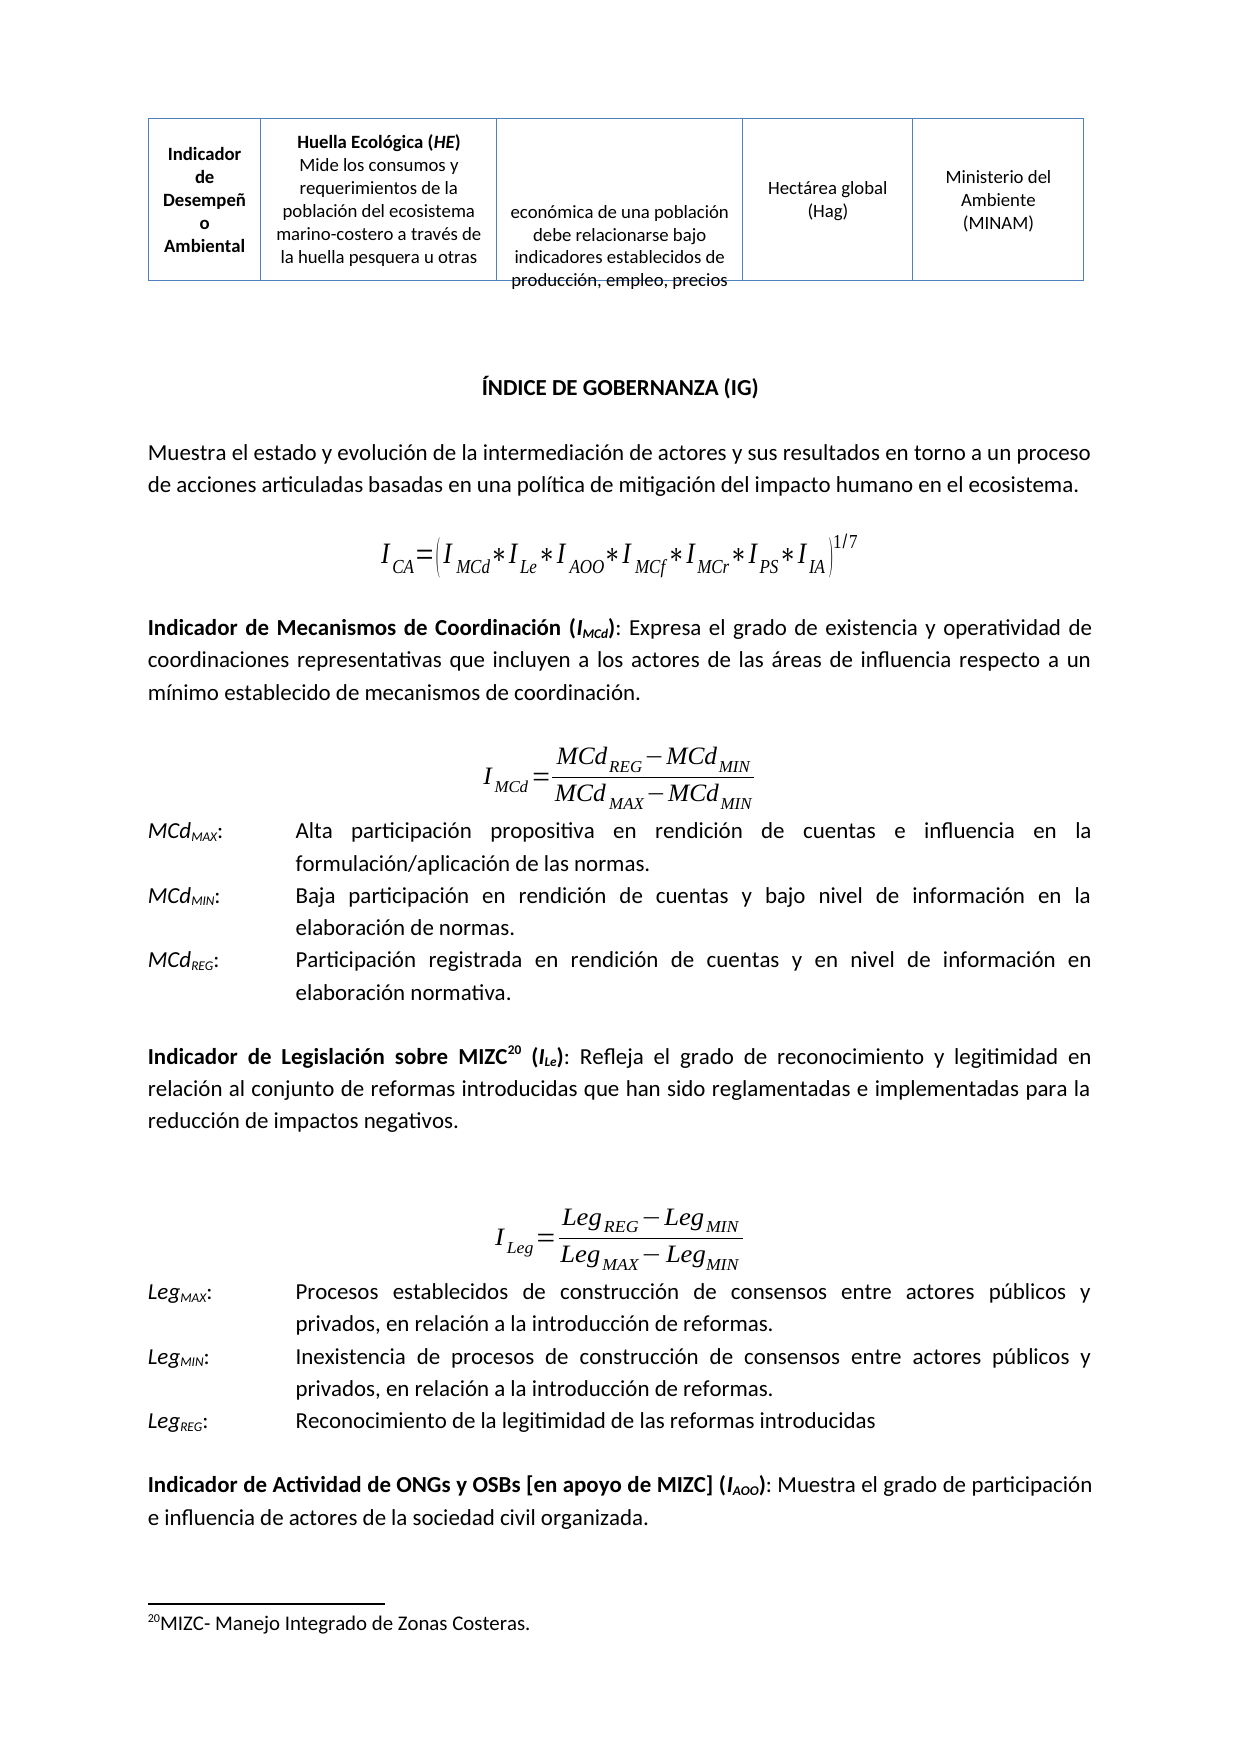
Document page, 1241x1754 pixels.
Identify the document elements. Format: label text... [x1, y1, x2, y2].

text Indicador de Actividad de ONGs y OSBs [en apoyo de MIZC] (IAOO): Muestra el grado de participación e influencia de actores de la sociedad civil organizada. [148, 1471, 1092, 1531]
text LegREG: Reconocimiento de la legitimidad de las reformas introducidas [148, 1406, 1092, 1434]
text Indicador de Legislación sobre MIZC (ILe): Refleja el grado de reconocimiento y legitimidad en relación al conjunto de reformas introducidas que han sido reglamentadas e implementadas para la reducción de impactos negativos. [148, 1042, 1092, 1134]
text LegMAX: Procesos establecidos de construcción de consensos entre actores públicos y privados, en relación a la introducción de reformas. [148, 1277, 1092, 1338]
text MCdREG: Participación registrada en rendición de cuentas y en nivel de información en elaboración normativa. [148, 945, 1092, 1006]
table_cell Ministerio del Ambiente (MINAM) [913, 119, 1083, 279]
text LegMIN: Inexistencia de procesos de construcción de consensos entre actores públicos y privados, en relación a la introducción de reformas. [148, 1342, 1092, 1402]
text MCdMAX: Alta participación propositiva en rendición de cuentas e influencia en la formulación/aplicación de las normas. [148, 817, 1092, 877]
text MCdMIN: Baja participación en rendición de cuentas y bajo nivel de información en la elaboración de normas. [148, 881, 1092, 941]
text Muestra el estado y evolución de la intermediación de actores y sus resultados en torno a un proceso de acciones articuladas basadas en una política de mitigación del impacto humano en el ecosistema. [148, 438, 1092, 498]
text Indicador de Mecanismos de Coordinación (IMCd): Expresa el grado de existencia y operatividad de coordinaciones representativas que incluyen a los actores de las áreas de influencia respecto a un mínimo establecido de mecanismos de coordinación. [148, 613, 1092, 706]
text ÍNDICE DE GOBERNANZA (IG) [148, 373, 1092, 401]
table_cell Huella Ecológica (HE) Mide los consumos y requerimientos de la población del ecosistema marino-costero a través de la huella pesquera u otras [261, 119, 496, 279]
table_cell Indicador de Desempeño Ambiental [149, 119, 260, 279]
table_cell Hectárea global (Hag) [743, 119, 912, 279]
